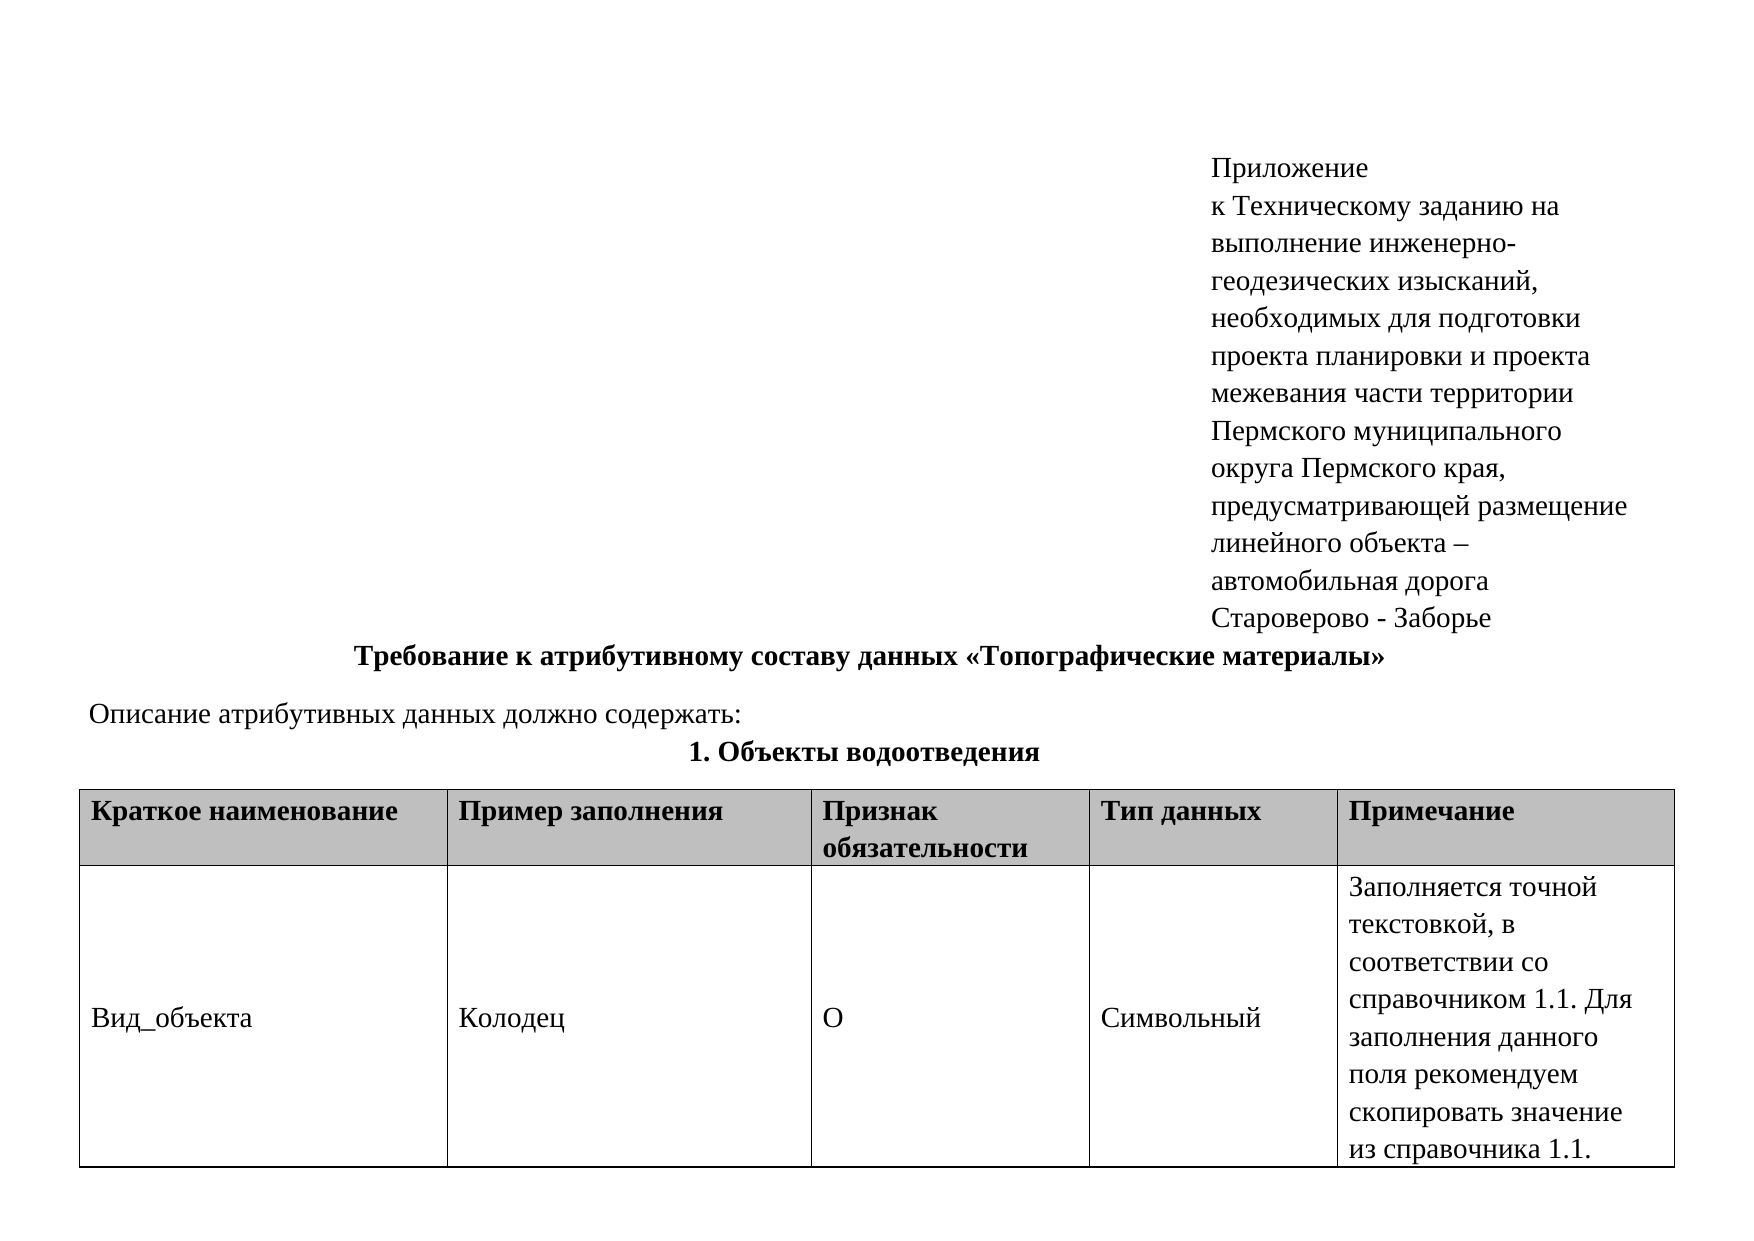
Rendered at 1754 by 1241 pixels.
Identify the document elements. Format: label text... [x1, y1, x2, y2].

table_cell О [812, 866, 1089, 1166]
table_header Пример заполнения [448, 790, 811, 865]
text Описание атрибутивных данных должно содержать: [89, 693, 1625, 731]
table_header Примечание [1338, 790, 1674, 865]
table_header Признак обязательности [812, 790, 1089, 865]
text Приложение к Техническому заданию на выполнение инженерно-геодезических изысканий, необходимых для подготовки проекта планировки и проекта межевания части территории Пермского муниципального округа Пермского края, предусматривающей размещение линейного объекта – автомобильная дорога Староверово - Заборье [1211, 148, 1636, 635]
table_cell Заполняется точной текстовкой, в соответствии со справочником 1.1. Для заполнения данного поля рекомендуем скопировать значение из справочника 1.1. [1338, 866, 1674, 1166]
table_cell Символьный [1090, 866, 1337, 1166]
text 1. Объекты водоотведения [29, 731, 1625, 768]
table_cell Вид_объекта [80, 866, 447, 1166]
table_header Тип данных [1090, 790, 1337, 865]
table_cell Колодец [448, 866, 811, 1166]
table_header Краткое наименование [80, 790, 447, 865]
text Требование к атрибутивному составу данных «Топографические материалы» [29, 635, 1636, 673]
